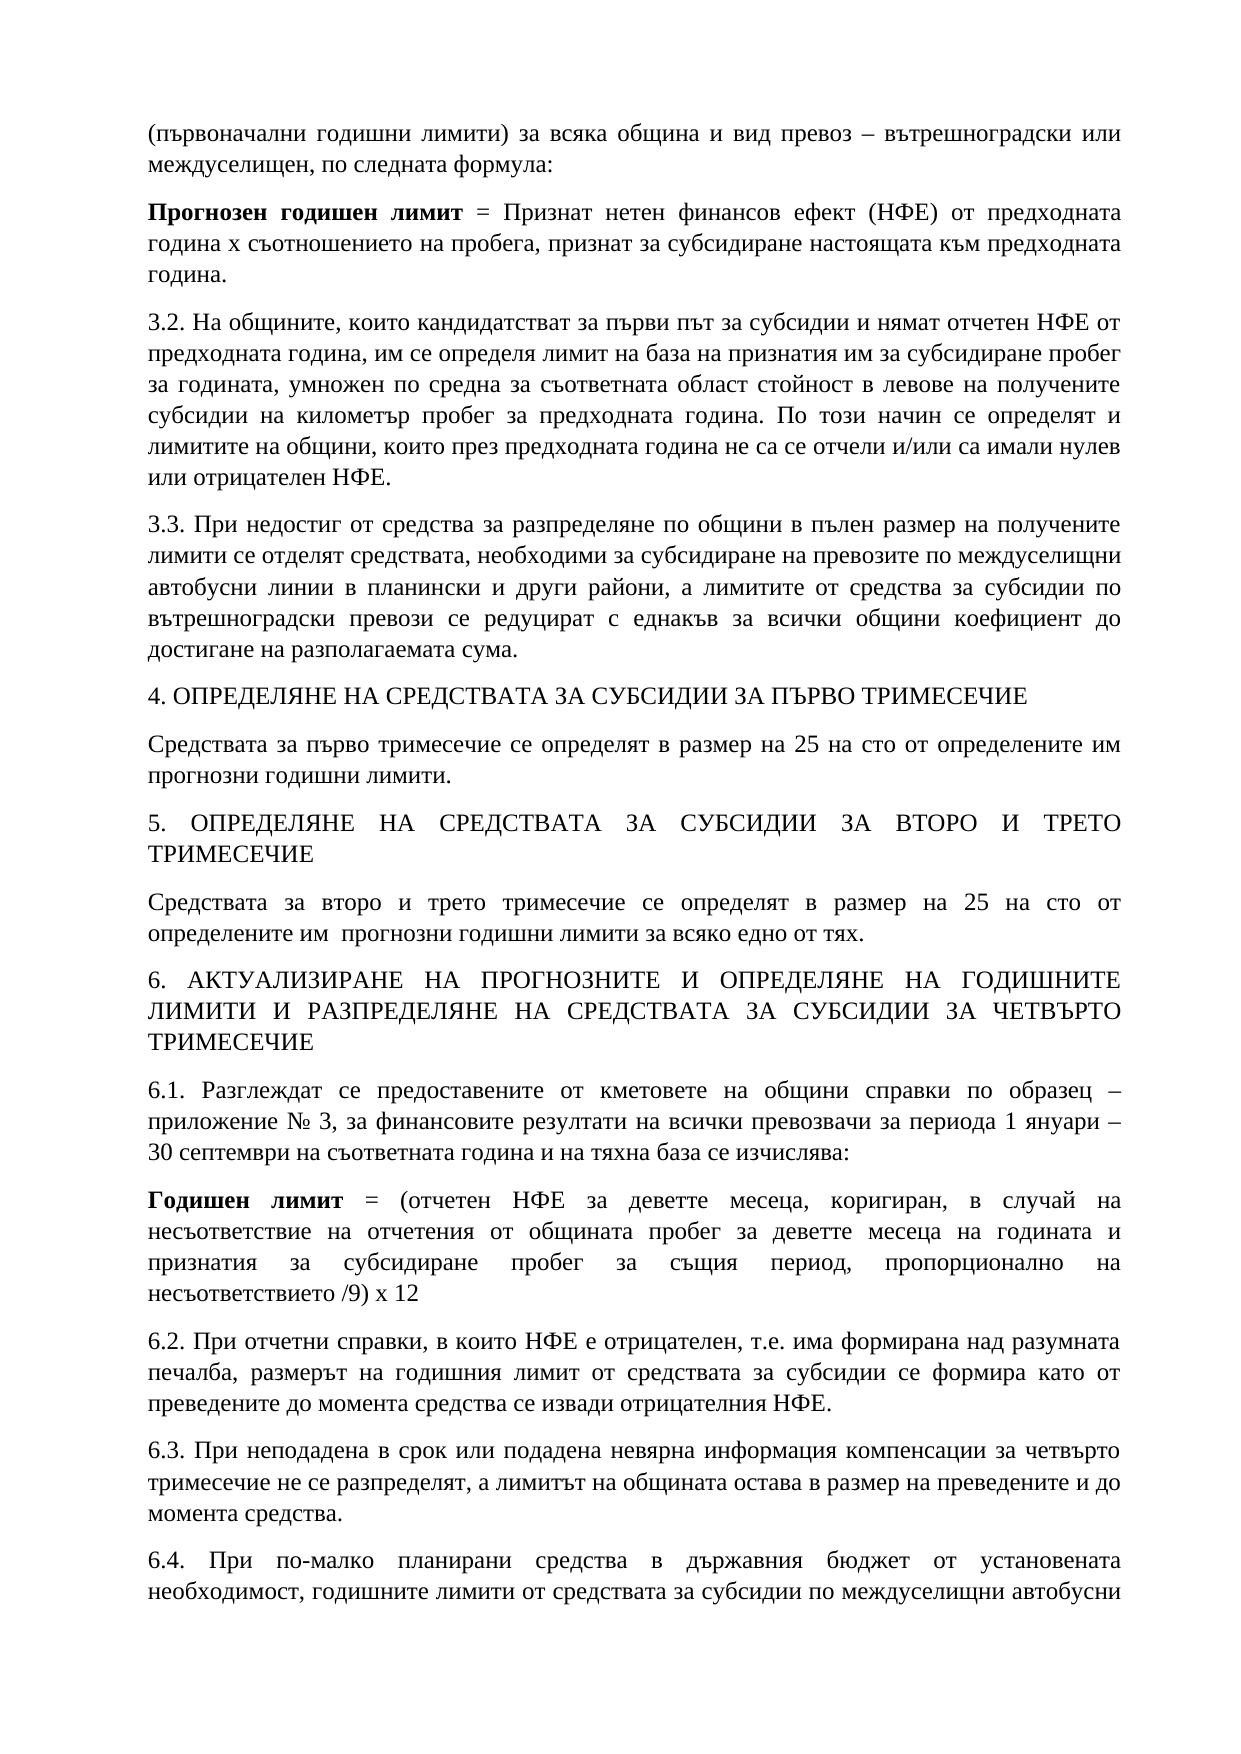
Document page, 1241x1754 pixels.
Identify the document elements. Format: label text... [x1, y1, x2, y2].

text Прогнозен годишен лимит = Признат нетен финансов ефект (НФЕ) от предходната година х съотношението на пробега, признат за субсидиране настоящата към предходната година. [148, 197, 1122, 288]
text Средствата за първо тримесечие се определят в размер на 25 на сто от определените им прогнозни годишни лимити. [148, 729, 1122, 789]
text 6.3. При неподадена в срок или подадена невярна информация компенсации за четвърто тримесечие не се разпределят, а лимитът на общината остава в размер на преведените и до момента средства. [148, 1436, 1122, 1526]
text 6. АКТУАЛИЗИРАНЕ НА ПРОГНОЗНИТЕ И ОПРЕДЕЛЯНЕ НА ГОДИШНИТЕ ЛИМИТИ И РАЗПРЕДЕЛЯНЕ НА СРЕДСТВАТА ЗА СУБСИДИИ ЗА ЧЕТВЪРТО ТРИМЕСЕЧИЕ [148, 965, 1122, 1056]
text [148, 118, 1122, 178]
text 4. ОПРЕДЕЛЯНЕ НА СРЕДСТВАТА ЗА СУБСИДИИ ЗА ПЪРВО ТРИМЕСЕЧИЕ [148, 681, 1122, 710]
text 3.3. При недостиг от средства за разпределяне по общини в пълен размер на получените лимити се отделят средствата, необходими за субсидиране на превозите по междуселищни автобусни линии в планински и други райони, а лимитите от средства за субсидии по вътрешноградски превози се редуцират с еднакъв за всички общини коефициент до достигане на разполагаемата сума. [148, 509, 1122, 662]
text Годишен лимит = (отчетен НФЕ за деветте месеца, коригиран, в случай на несъответствие на отчетения от общината пробег за деветте месеца на годината и признатия за субсидиране пробег за същия период, пропорционално на несъответствието /9) х 12 [148, 1185, 1122, 1307]
text 6.2. При отчетни справки, в които НФЕ е отрицателен, т.е. има формирана над разумната печалба, размерът на годишния лимит от средствата за субсидии се формира като от преведените до момента средства се извади отрицателния НФЕ. [148, 1326, 1122, 1417]
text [148, 1545, 1122, 1605]
text Средствата за второ и трето тримесечие се определят в размер на 25 на сто от определените им прогнозни годишни лимити за всяко едно от тях. [148, 887, 1122, 946]
text 3.2. На общините, които кандидатстват за първи път за субсидии и нямат отчетен НФЕ от предходната година, им се определя лимит на база на признатия им за субсидиране пробег за годината, умножен по средна за съответната област стойност в левове на получените субсидии на километър пробег за предходната година. По този начин се определят и лимитите на общини, които през предходната година не са се отчели и/или са имали нулев или отрицателен НФЕ. [148, 307, 1122, 491]
text 6.1. Разглеждат се предоставените от кметовете на общини справки по образец – приложение № 3, за финансовите резултати на всички превозвачи за периода 1 януари – 30 септември на съответната година и на тяхна база се изчислява: [148, 1075, 1122, 1166]
text 5. ОПРЕДЕЛЯНЕ НА СРЕДСТВАТА ЗА СУБСИДИИ ЗА ВТОРО И ТРЕТО ТРИМЕСЕЧИЕ [148, 808, 1122, 868]
